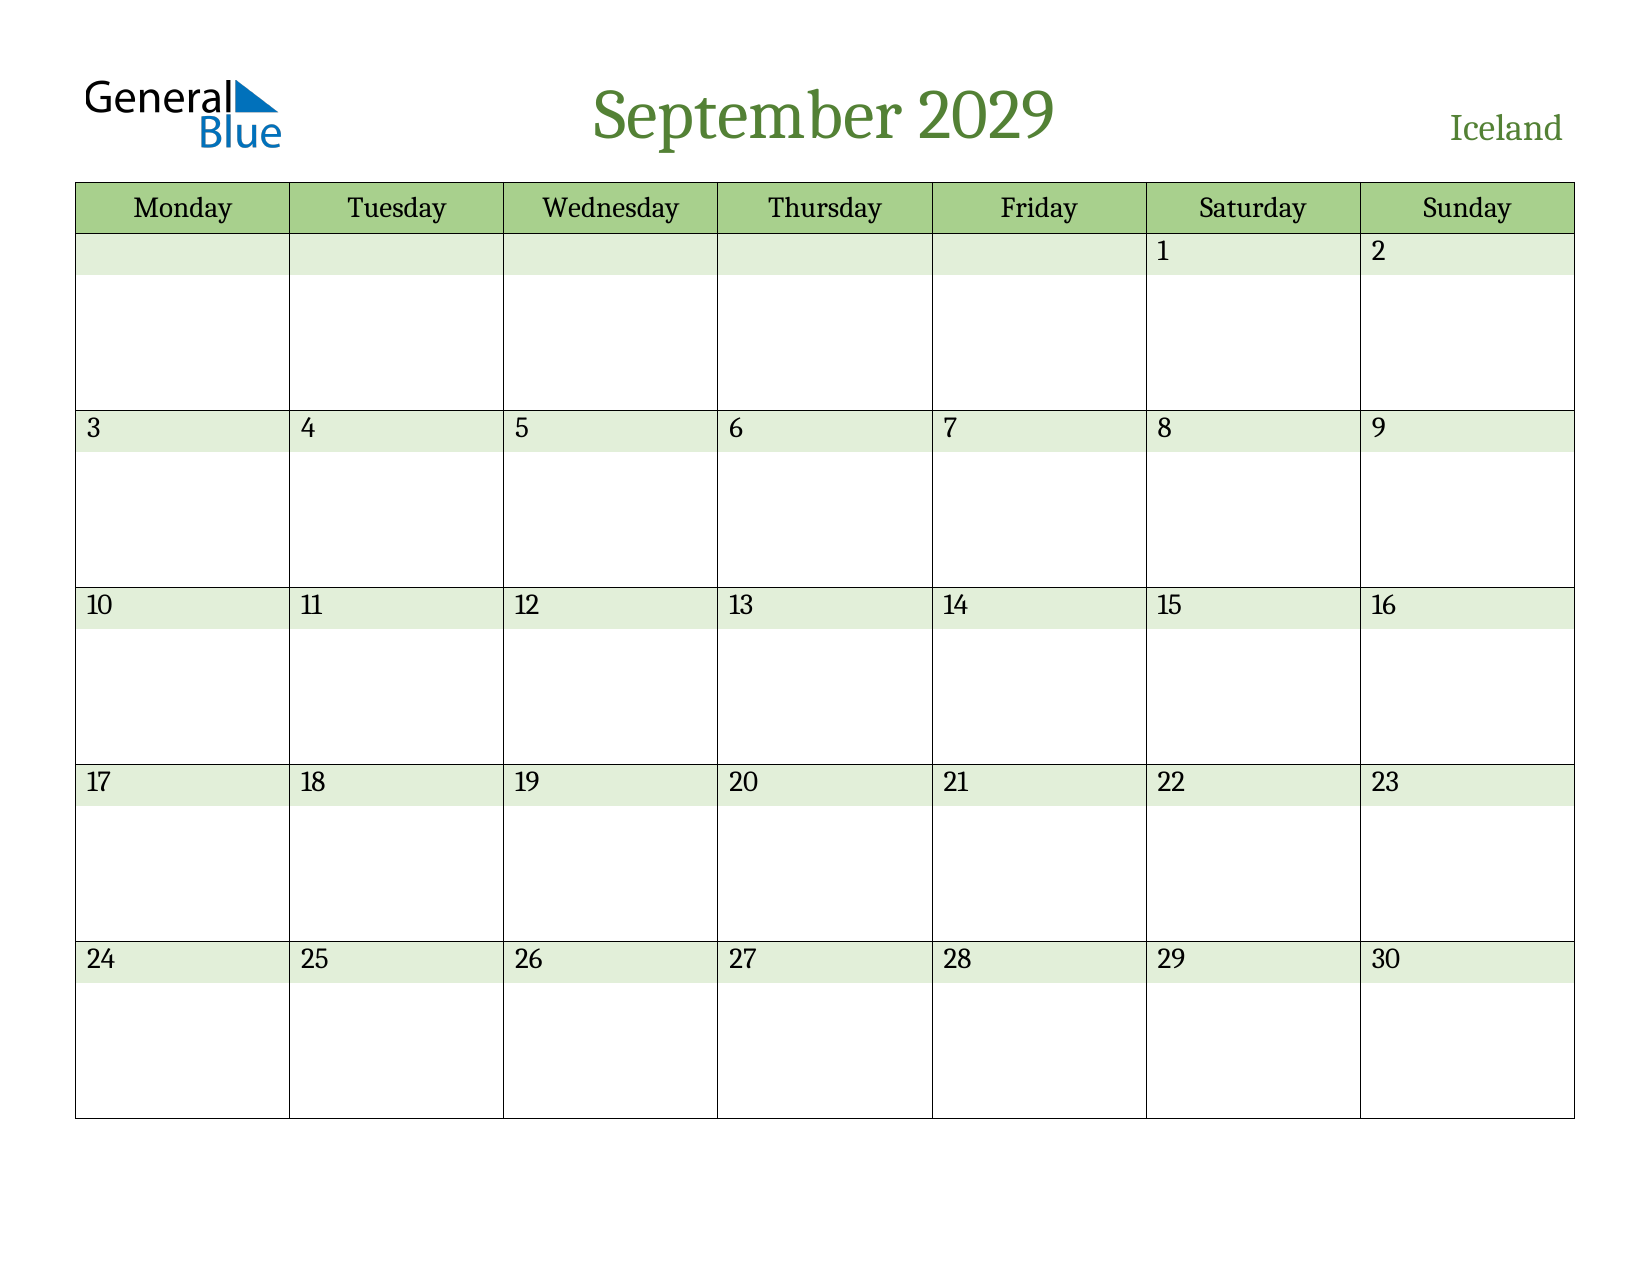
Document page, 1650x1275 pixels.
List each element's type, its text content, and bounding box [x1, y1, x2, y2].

table_cell Sunday [1361, 183, 1574, 233]
table_cell [933, 629, 1146, 764]
table_cell [1361, 629, 1574, 764]
table_cell 3 [76, 411, 289, 452]
table_cell [1147, 629, 1360, 764]
table_cell 7 [933, 411, 1146, 452]
table_cell 20 [718, 765, 932, 806]
table_cell Tuesday [290, 183, 503, 233]
table_cell 10 [76, 588, 289, 629]
table_cell [76, 234, 289, 275]
table_cell 14 [933, 588, 1146, 629]
table_cell 30 [1361, 942, 1574, 983]
table_header [76, 75, 503, 182]
table_cell [718, 983, 932, 1118]
picture [86, 80, 281, 148]
table_cell 6 [718, 411, 932, 452]
table_cell 17 [76, 765, 289, 806]
table_cell [1147, 452, 1360, 587]
table_cell 8 [1147, 411, 1360, 452]
table_cell [1147, 275, 1360, 410]
table_cell [1147, 806, 1360, 941]
table_header September 2029 [504, 75, 1146, 182]
table_cell [290, 983, 503, 1118]
table_cell 16 [1361, 588, 1574, 629]
table_cell [718, 629, 932, 764]
table_cell 9 [1361, 411, 1574, 452]
table_cell Friday [933, 183, 1146, 233]
table_cell [76, 983, 289, 1118]
table_cell [76, 452, 289, 587]
table_cell 12 [504, 588, 717, 629]
table_cell Saturday [1147, 183, 1360, 233]
table_cell [504, 275, 717, 410]
table_cell [290, 452, 503, 587]
table_cell 2 [1361, 234, 1574, 275]
table_cell 1 [1147, 234, 1360, 275]
table_cell 18 [290, 765, 503, 806]
table_cell 21 [933, 765, 1146, 806]
table_cell [290, 234, 503, 275]
table_cell [933, 806, 1146, 941]
table_cell 27 [718, 942, 932, 983]
table_cell [76, 629, 289, 764]
table_cell 4 [290, 411, 503, 452]
table_cell [290, 806, 503, 941]
table_cell 13 [718, 588, 932, 629]
table_cell [76, 806, 289, 941]
table_cell 15 [1147, 588, 1360, 629]
table_header Iceland [1146, 75, 1574, 182]
table_cell [718, 452, 932, 587]
table_cell [933, 452, 1146, 587]
table_cell [933, 983, 1146, 1118]
table_cell [718, 806, 932, 941]
table_cell 26 [504, 942, 717, 983]
table_cell [1361, 452, 1574, 587]
table_cell [504, 452, 717, 587]
table_cell [1361, 275, 1574, 410]
table_cell [504, 629, 717, 764]
table_cell [718, 275, 932, 410]
table_cell 28 [933, 942, 1146, 983]
table_cell [933, 234, 1146, 275]
table_cell [76, 275, 289, 410]
table_cell [1147, 983, 1360, 1118]
table_cell 24 [76, 942, 289, 983]
table_cell [290, 629, 503, 764]
table_cell 5 [504, 411, 717, 452]
table_cell [290, 275, 503, 410]
table_cell 11 [290, 588, 503, 629]
table_cell 19 [504, 765, 717, 806]
table_cell [933, 275, 1146, 410]
table_cell [504, 983, 717, 1118]
table_cell Wednesday [504, 183, 717, 233]
table_cell [718, 234, 932, 275]
table_cell 29 [1147, 942, 1360, 983]
table_cell Monday [76, 183, 289, 233]
table_cell [1361, 983, 1574, 1118]
table_cell 23 [1361, 765, 1574, 806]
table_cell 22 [1147, 765, 1360, 806]
table_cell [504, 234, 717, 275]
table_cell 25 [290, 942, 503, 983]
table_cell [1361, 806, 1574, 941]
table_cell [504, 806, 717, 941]
table_cell Thursday [718, 183, 932, 233]
